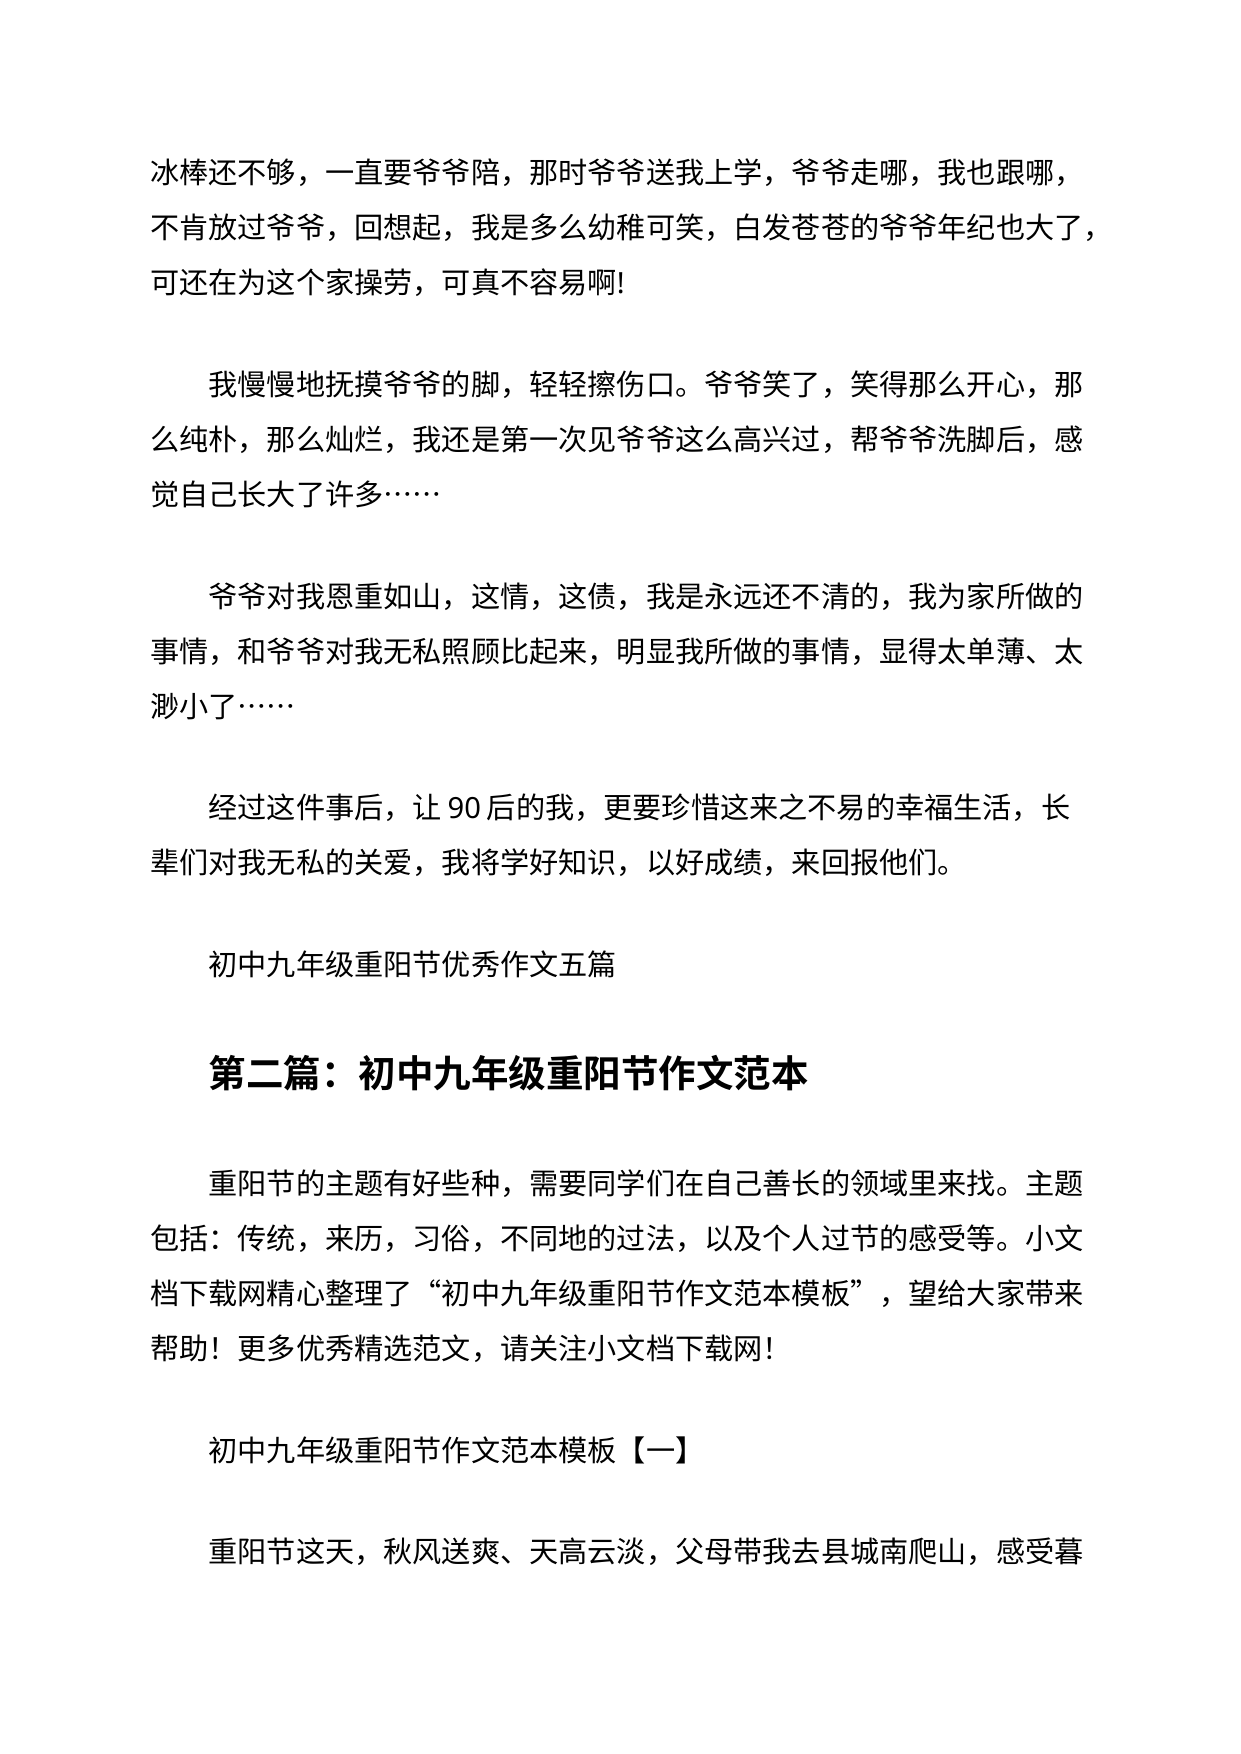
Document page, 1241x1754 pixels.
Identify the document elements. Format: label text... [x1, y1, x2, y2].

text 经过这件事后，让90后的我，更要珍惜这来之不易的幸福生活，长辈们对我无私的关爱，我将学好知识，以好成绩，来回报他们。 [150, 785, 1090, 882]
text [150, 150, 1090, 302]
text 爷爷对我恩重如山，这情，这债，我是永远还不清的，我为家所做的事情，和爷爷对我无私照顾比起来，明显我所做的事情，显得太单薄、太渺小了…… [150, 573, 1090, 725]
text 我慢慢地抚摸爷爷的脚，轻轻擦伤口。爷爷笑了，笑得那么开心，那么纯朴，那么灿烂，我还是第一次见爷爷这么高兴过，帮爷爷洗脚后，感觉自己长大了许多…… [150, 362, 1090, 514]
text 初中九年级重阳节优秀作文五篇 [150, 942, 1090, 984]
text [150, 1529, 1090, 1571]
text 第二篇：初中九年级重阳节作文范本 [150, 1043, 1090, 1098]
text 初中九年级重阳节作文范本模板【一】 [150, 1427, 1090, 1469]
text 重阳节的主题有好些种，需要同学们在自己善长的领域里来找。主题包括：传统，来历，习俗，不同地的过法，以及个人过节的感受等。小文档下载网精心整理了“初中九年级重阳节作文范本模板”，望给大家带来帮助！更多优秀精选范文，请关注小文档下载网！ [150, 1161, 1090, 1368]
